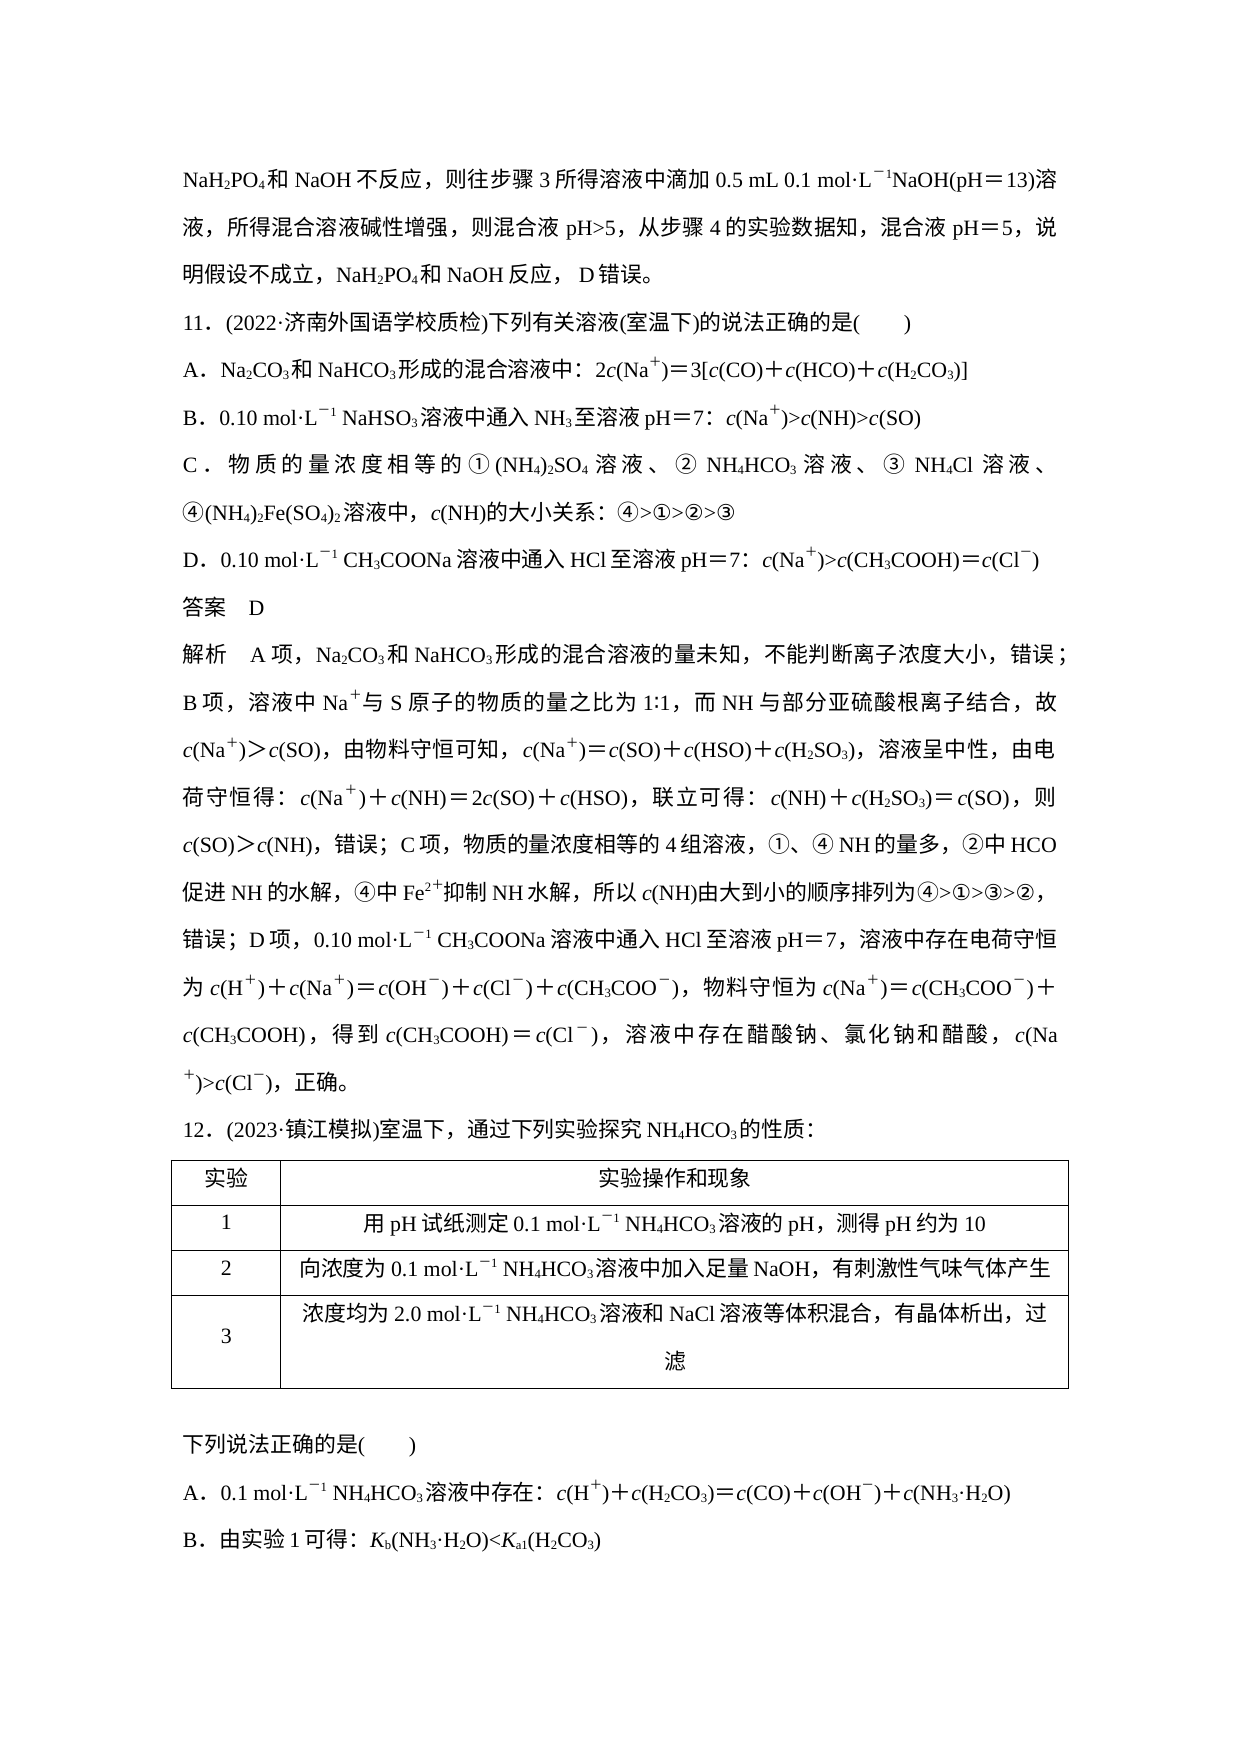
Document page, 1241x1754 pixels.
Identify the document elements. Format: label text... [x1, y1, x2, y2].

text 12．(2023·镇江模拟)室温下，通过下列实验探究NH4HCO3的性质： [183, 1112, 1058, 1144]
table_header 实验 [172, 1161, 280, 1205]
text 解析 A项，Na2CO3和NaHCO3形成的混合溶液的量未知，不能判断离子浓度大小，错误；B项，溶液中Na＋与S原子的物质的量之比为1∶1，而NH与部分亚硫酸根离子结合，故c(Na＋)＞c(SO)，由物料守恒可知，c(Na＋)＝c(SO)＋c(HSO)＋c(H2SO3)，溶液呈中性，由电荷守恒得：c(Na＋)＋c(NH)＝2c(SO)＋c(HSO)，联立可得：c(NH)＋c(H2SO3)＝c(SO)，则c(SO)＞c(NH)，错误；C项，物质的量浓度相等的4组溶液，①、④NH的量多，②中HCO促进NH的水解，④中Fe2＋抑制NH水解，所以c(NH)由大到小的顺序排列为④>①>③>②，错误；D项，0.10 mol·L－1 CH3COONa溶液中通入HCl至溶液pH＝7，溶液中存在电荷守恒为c(H＋)＋c(Na＋)＝c(OH－)＋c(Cl－)＋c(CH3COO－)，物料守恒为c(Na＋)＝c(CH3COO－)＋c(CH3COOH)，得到c(CH3COOH)＝c(Cl－)，溶液中存在醋酸钠、氯化钠和醋酸，c(Na＋)>c(Cl－)，正确。 [183, 637, 1058, 1096]
table_cell 2 [172, 1251, 280, 1295]
table_cell 用pH试纸测定0.1 mol·L－1 NH4HCO3溶液的pH，测得pH约为10 [281, 1206, 1068, 1250]
text A．0.1 mol·L－1 NH4HCO3溶液中存在：c(H＋)＋c(H2CO3)＝c(CO)＋c(OH－)＋c(NH3·H2O) [183, 1474, 1058, 1506]
text C．物质的量浓度相等的①(NH4)2SO4溶液、②NH4HCO3溶液、③NH4Cl溶液、④(NH4)2Fe(SO4)2溶液中，c(NH)的大小关系：④>①>②>③ [183, 447, 1058, 526]
text 11．(2022·济南外国语学校质检)下列有关溶液(室温下)的说法正确的是( ) [183, 304, 1058, 336]
table_cell 1 [172, 1206, 280, 1250]
text B．由实验1可得：Kb(NH3·H2O)<Ka1(H2CO3) [183, 1522, 1058, 1554]
text B．0.10 mol·L－1 NaHSO3溶液中通入NH3至溶液pH＝7：c(Na＋)>c(NH)>c(SO) [183, 399, 1058, 431]
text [183, 162, 1058, 289]
text 答案 D [183, 589, 1058, 621]
table_cell 向浓度为0.1 mol·L－1 NH4HCO3溶液中加入足量NaOH，有刺激性气味气体产生 [281, 1251, 1068, 1295]
table_cell 3 [172, 1296, 280, 1388]
text A．Na2CO3和NaHCO3形成的混合溶液中：2c(Na＋)＝3[c(CO)＋c(HCO)＋c(H2CO3)] [183, 352, 1058, 384]
table_cell 浓度均为2.0 mol·L－1 NH4HCO3溶液和NaCl溶液等体积混合，有晶体析出，过滤 [281, 1296, 1068, 1388]
text 下列说法正确的是( ) [183, 1427, 1058, 1459]
table_header 实验操作和现象 [281, 1161, 1068, 1205]
text D．0.10 mol·L－1 CH3COONa溶液中通入HCl至溶液pH＝7：c(Na＋)>c(CH3COOH)＝c(Cl－) [183, 542, 1058, 574]
